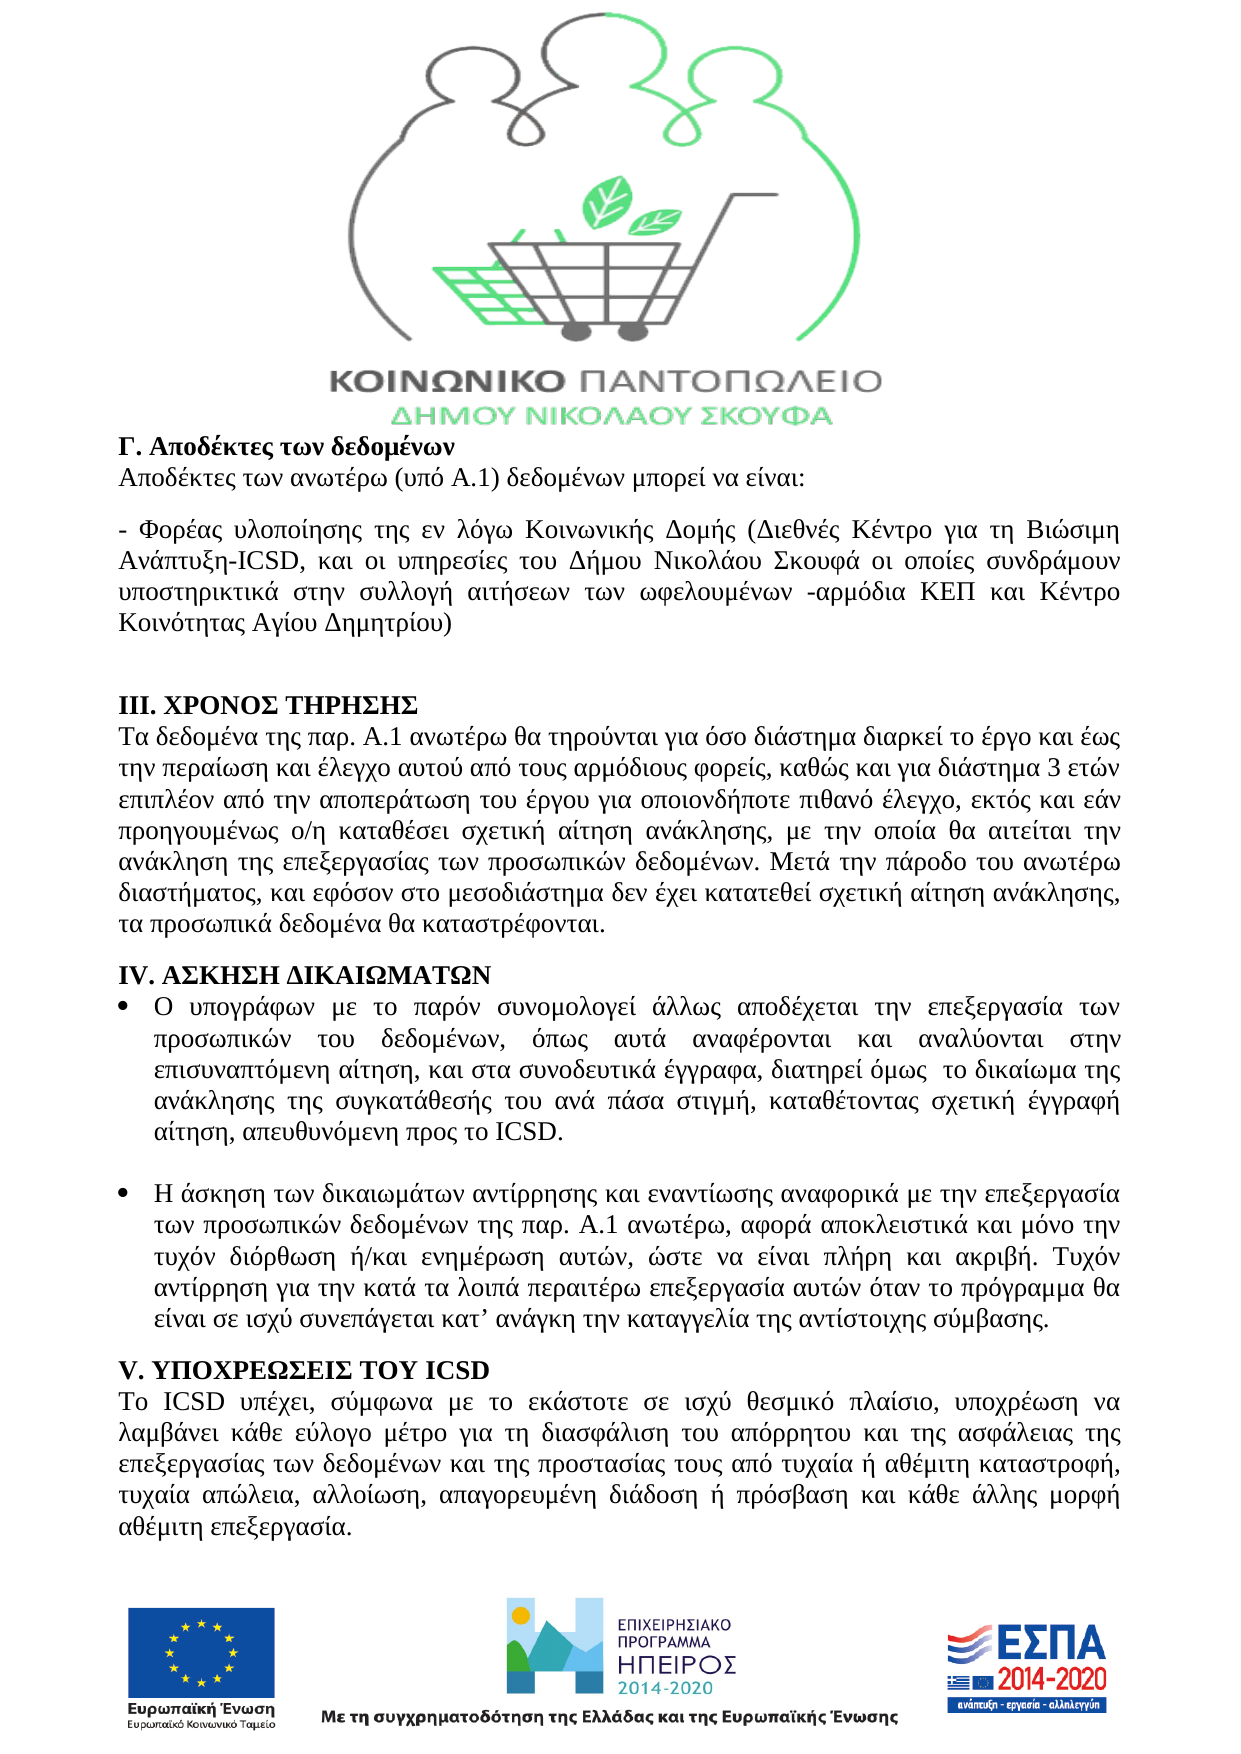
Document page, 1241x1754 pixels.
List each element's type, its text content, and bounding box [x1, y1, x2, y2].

text ΙΙΙ. ΧΡΟΝΟΣ ΤΗΡΗΣΗΣ [118, 689, 1122, 720]
text Γ. Αποδέκτες των δεδομένων [118, 429, 1122, 461]
list Το ICSD υπέχει, σύμφωνα με το εκάστοτε σε ισχύ θεσμικό πλαίσιο, υποχρέωση να λαμβάνει κάθε εύλογο μέτρο για τη διασφάλιση του απόρρητου και της ασφάλειας της επεξεργασίας των δεδομένων και της προστασίας τους από τυχαία ή αθέμιτη καταστροφή, τυχαία απώλεια, αλλοίωση, απαγορευμένη διάδοση ή πρόσβαση και κάθε άλλης μορφή αθέμιτη επεξεργασία. [118, 1385, 1122, 1541]
list Ο υπογράφων με το παρόν συνομολογεί άλλως αποδέχεται την επεξεργασία των προσωπικών του δεδομένων, όπως αυτά αναφέρονται και αναλύονται στην επισυναπτόμενη αίτηση, και στα συνοδευτικά έγγραφα, διατηρεί όμως το δικαίωμα της ανάκλησης της συγκατάθεσής του ανά πάσα στιγμή, καταθέτοντας σχετική έγγραφή αίτηση, απευθυνόμενη προς το ICSD. [118, 990, 1122, 1146]
text IV. ΑΣΚΗΣΗ ΔΙΚΑΙΩΜΑΤΩΝ [118, 959, 1122, 990]
text Αποδέκτες των ανωτέρω (υπό Α.1) δεδομένων μπορεί να είναι: [118, 461, 1122, 492]
picture [118, 1593, 1123, 1753]
text V. ΥΠΟΧΡΕΩΣΕΙΣ ΤΟΥ ICSD [118, 1354, 1122, 1385]
text - Φορέας υλοποίησης της εν λόγω Κοινωνικής Δομής (Διεθνές Κέντρο για τη Βιώσιμη Ανάπτυξη-ICSD, και οι υπηρεσίες του Δήμου Νικολάου Σκουφά οι οποίες συνδράμουν υποστηρικτικά στην συλλογή αιτήσεων των ωφελουμένων -αρμόδια ΚΕΠ και Κέντρο Κοινότητας Αγίου Δημητρίου) [118, 513, 1122, 637]
list Η άσκηση των δικαιωμάτων αντίρρησης και εναντίωσης αναφορικά με την επεξεργασία των προσωπικών δεδομένων της παρ. Α.1 ανωτέρω, αφορά αποκλειστικά και μόνο την τυχόν διόρθωση ή/και ενημέρωση αυτών, ώστε να είναι πλήρη και ακριβή. Τυχόν αντίρρηση για την κατά τα λοιπά περαιτέρω επεξεργασία αυτών όταν το πρόγραμμα θα είναι σε ισχύ συνεπάγεται κατ’ ανάγκη την καταγγελία της αντίστοιχης σύμβασης. [118, 1177, 1122, 1333]
picture [242, 0, 967, 429]
text Τα δεδομένα της παρ. Α.1 ανωτέρω θα τηρούνται για όσο διάστημα διαρκεί το έργο και έως την περαίωση και έλεγχο αυτού από τους αρμόδιους φορείς, καθώς και για διάστημα 3 ετών επιπλέον από την αποπεράτωση του έργου για οποιονδήποτε πιθανό έλεγχο, εκτός και εάν προηγουμένως ο/η καταθέσει σχετική αίτηση ανάκλησης, με την οποία θα αιτείται την ανάκληση της επεξεργασίας των προσωπικών δεδομένων. Μετά την πάροδο του ανωτέρω διαστήματος, και εφόσον στο μεσοδιάστημα δεν έχει κατατεθεί σχετική αίτηση ανάκλησης, τα προσωπικά δεδομένα θα καταστρέφονται. [118, 720, 1122, 938]
